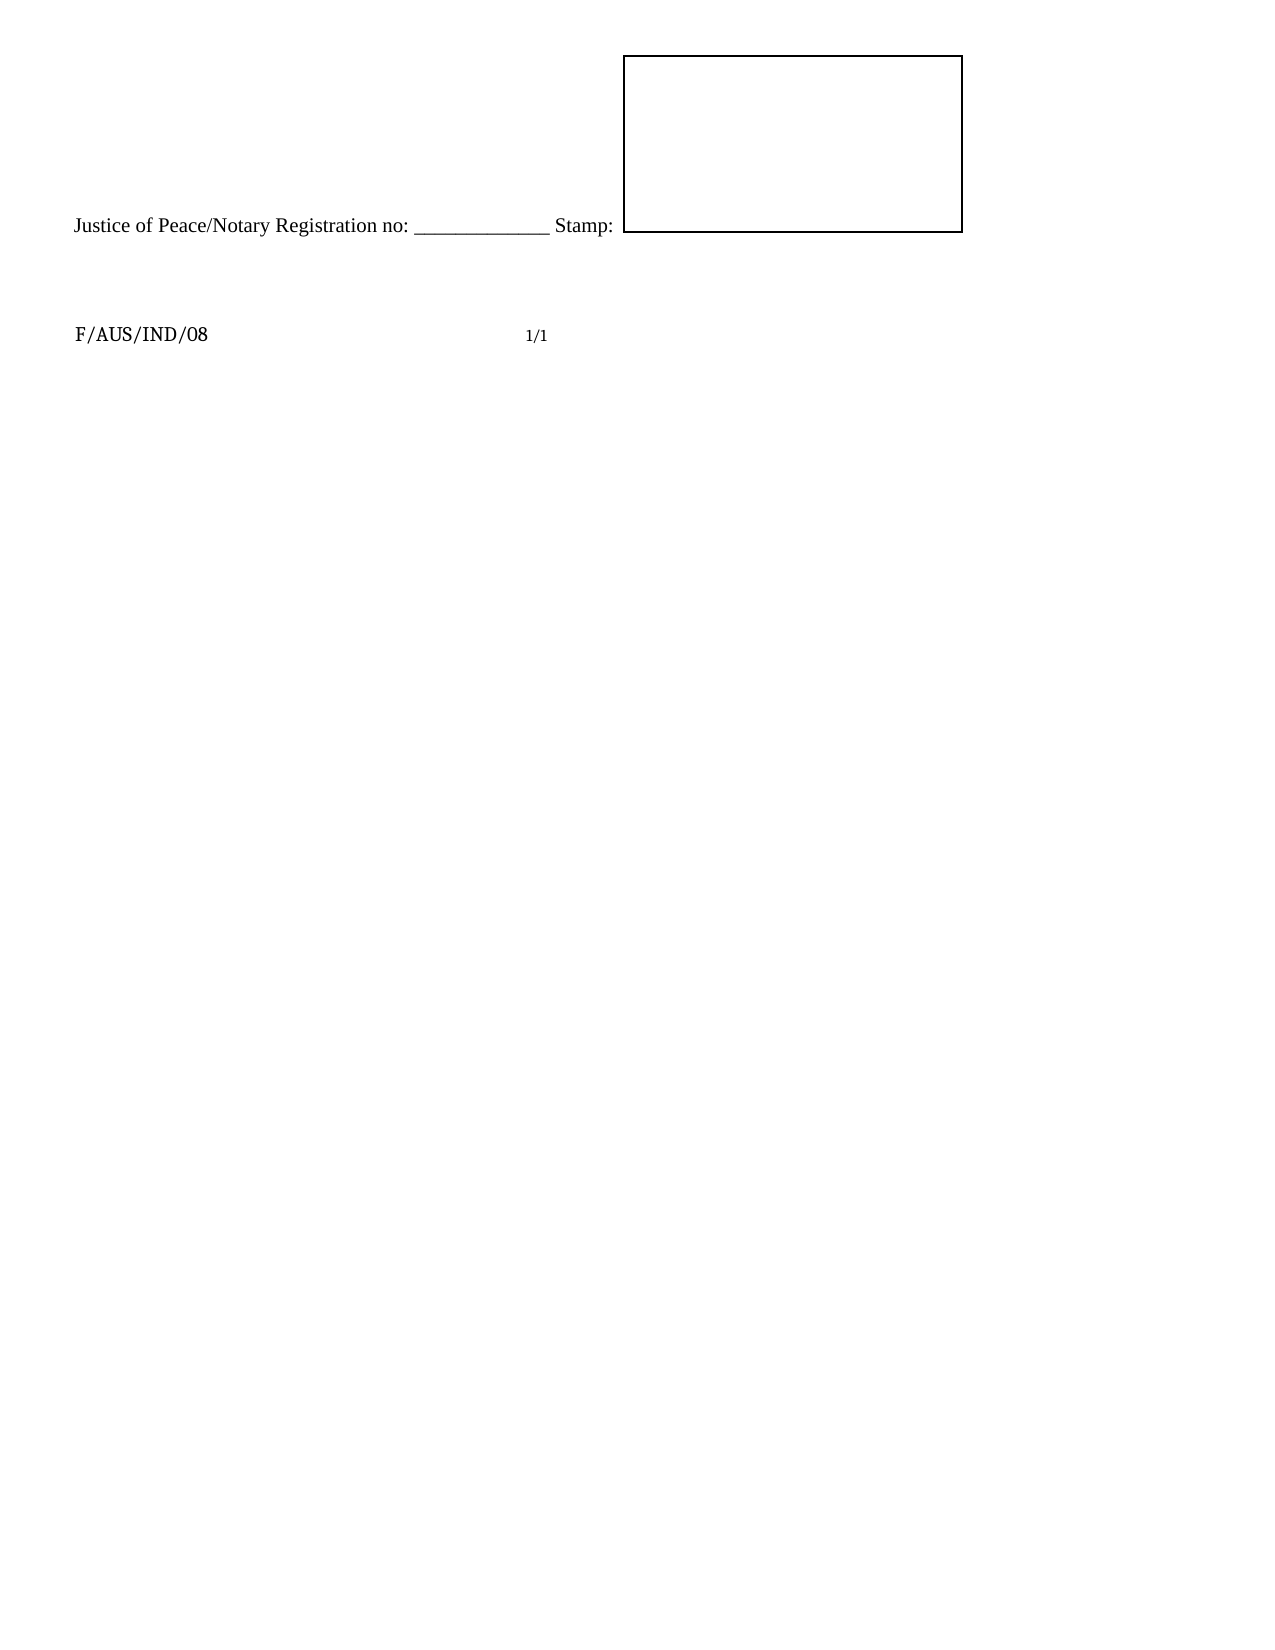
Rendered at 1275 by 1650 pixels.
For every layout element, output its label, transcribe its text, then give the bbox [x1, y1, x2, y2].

text Justice of Peace/Notary Registration no: _____________ Stamp: [73, 56, 1138, 237]
subtitle F/AUS/IND/08 1/1 [75, 323, 1138, 347]
